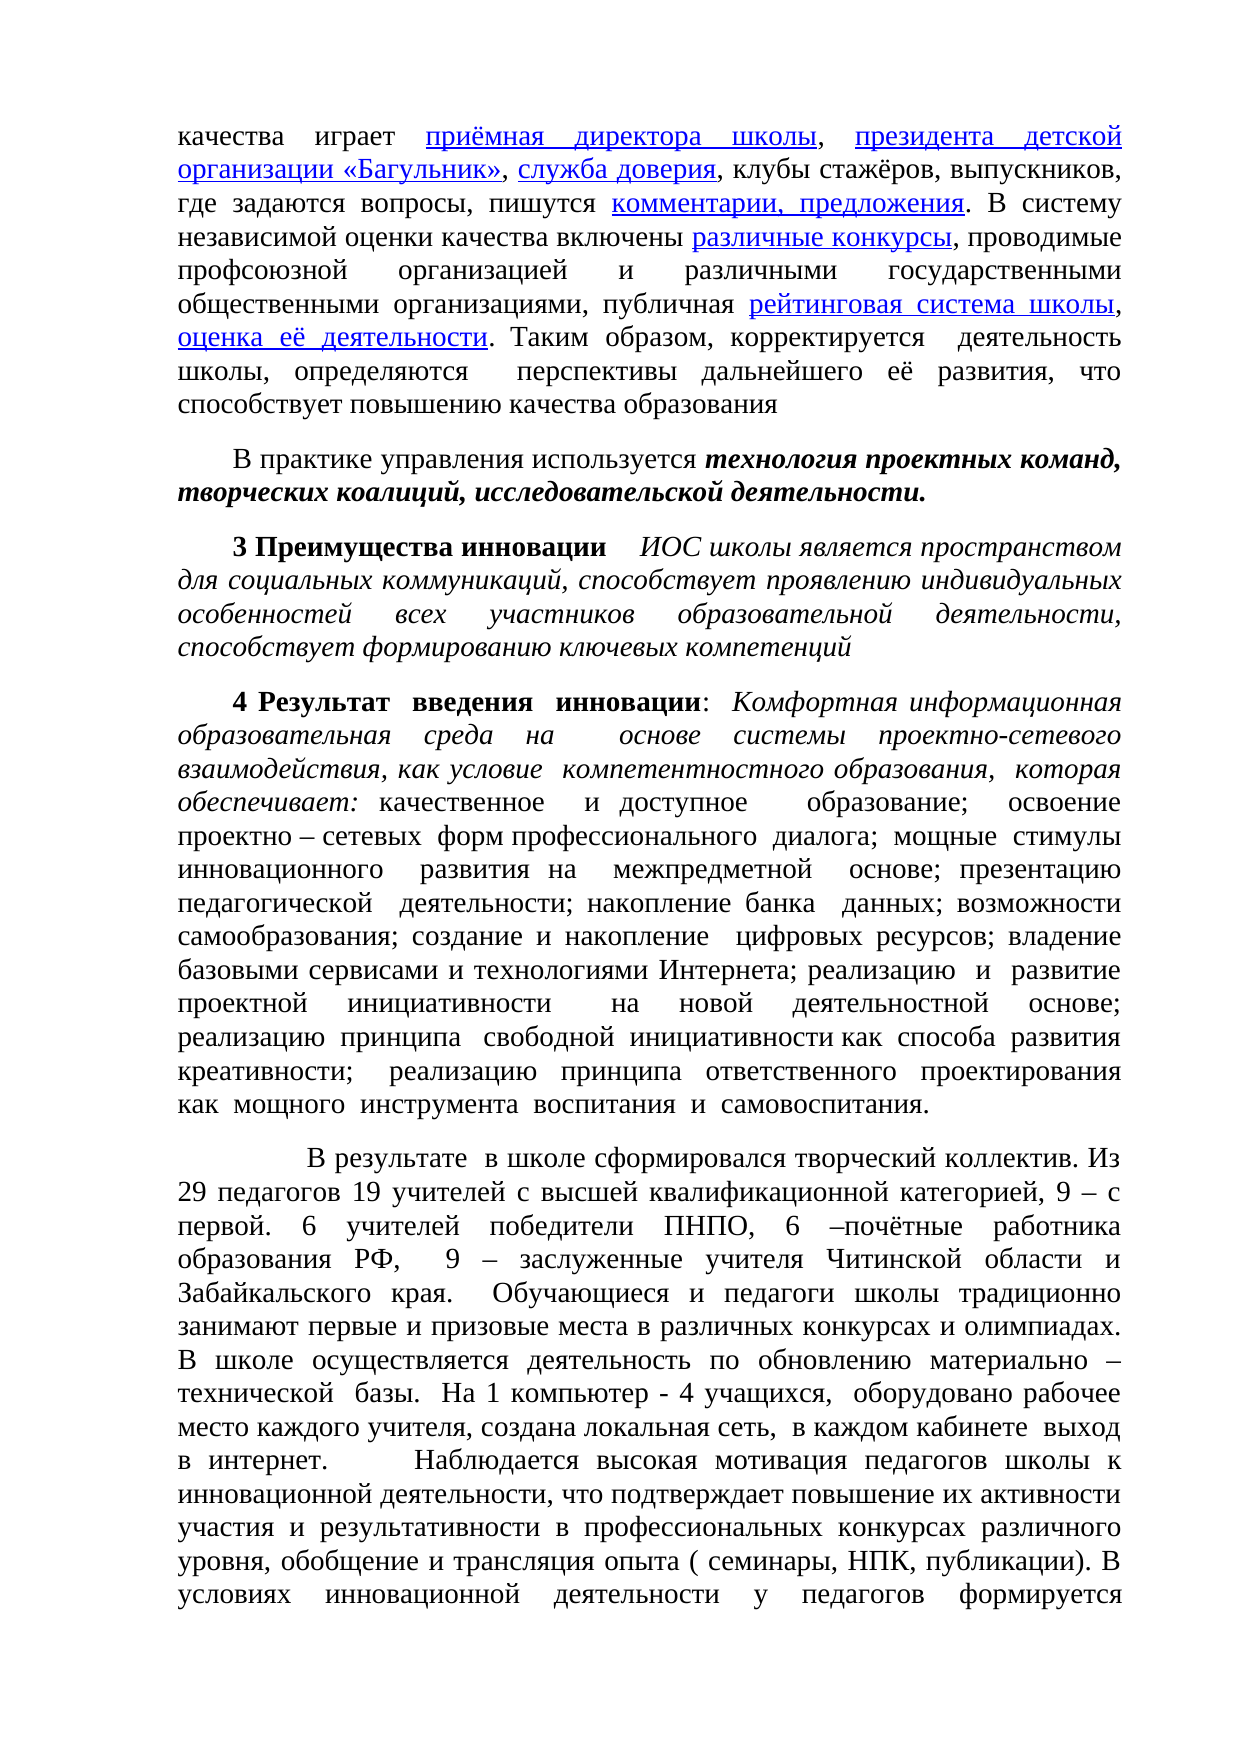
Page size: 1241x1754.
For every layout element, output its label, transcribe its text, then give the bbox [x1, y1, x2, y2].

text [177, 118, 1122, 420]
text 3 Преимущества инновации ИОС школы является пространством для социальных коммуникаций, способствует проявлению индивидуальных особенностей всех участников образовательной деятельности, способствует формированию ключевых компетенций [177, 529, 1122, 663]
text В практике управления используется технология проектных команд, творческих коалиций, исследовательской деятельности. [177, 441, 1122, 508]
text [177, 1141, 1122, 1610]
text 4 Результат введения инновации: Комфортная информационная образовательная среда на основе системы проектно-сетевого взаимодействия, как условие компетентностного образования, которая обеспечивает: качественное и доступное образование; освоение проектно – сетевых форм профессионального диалога; мощные стимулы инновационного развития на межпредметной основе; презентацию педагогической деятельности; накопление банка данных; возможности самообразования; создание и накопление цифровых ресурсов; владение базовыми сервисами и технологиями Интернета; реализацию и развитие проектной инициативности на новой деятельностной основе; реализацию принципа свободной инициативности как способа развития креативности; реализацию принципа ответственного проектирования как мощного инструмента воспитания и самовоспитания. [177, 684, 1122, 1120]
